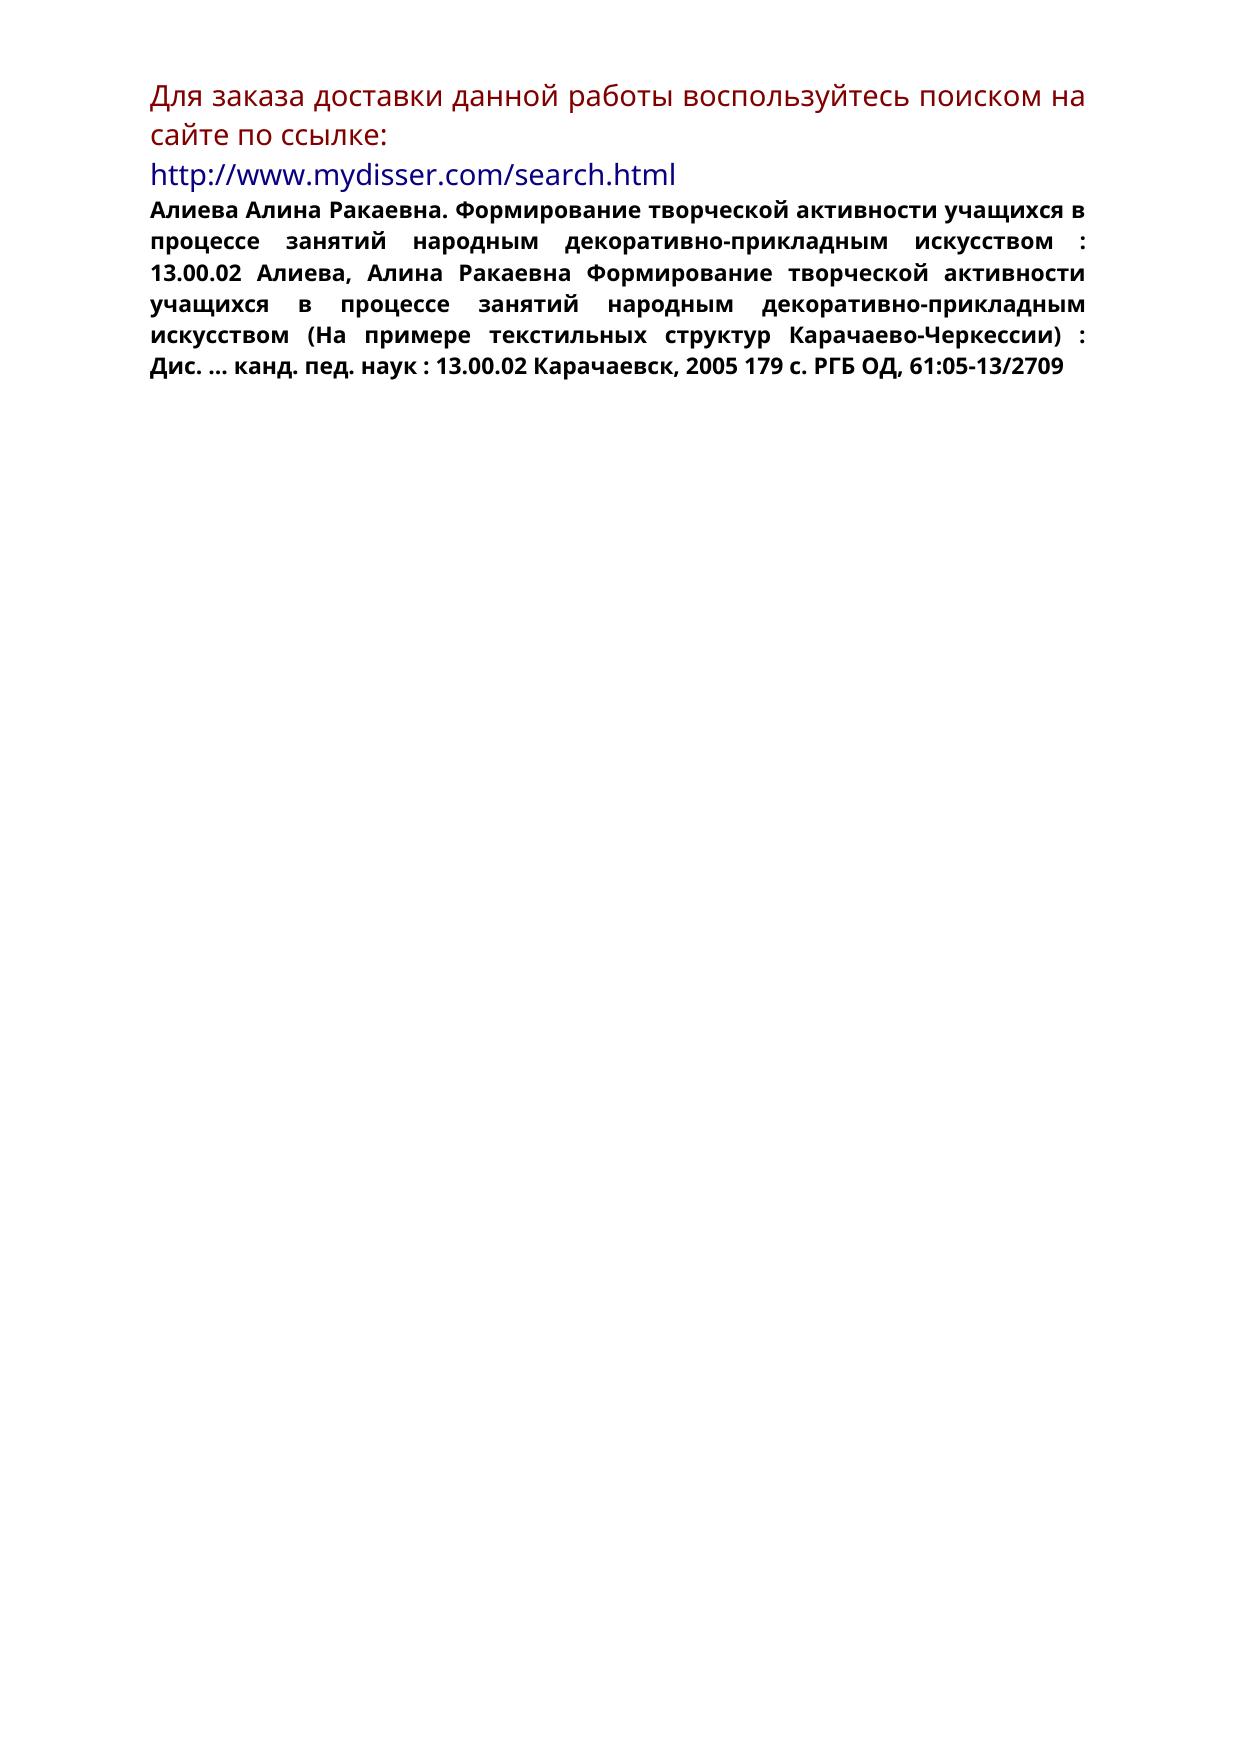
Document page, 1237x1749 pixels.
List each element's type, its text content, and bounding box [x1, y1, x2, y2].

text Алиева Алина Ракаевна. Формирование творческой активности учащихся в процессе занятий народным декоративно-прикладным искусством : 13.00.02 Алиева, Алина Ракаевна Формирование творческой активности учащихся в процессе занятий народным декоративно-прикладным искусством (На примере текстильных структур Карачаево-Черкессии) : Дис. ... канд. пед. наук : 13.00.02 Карачаевск, 2005 179 с. РГБ ОД, 61:05-13/2709 [150, 194, 1086, 382]
